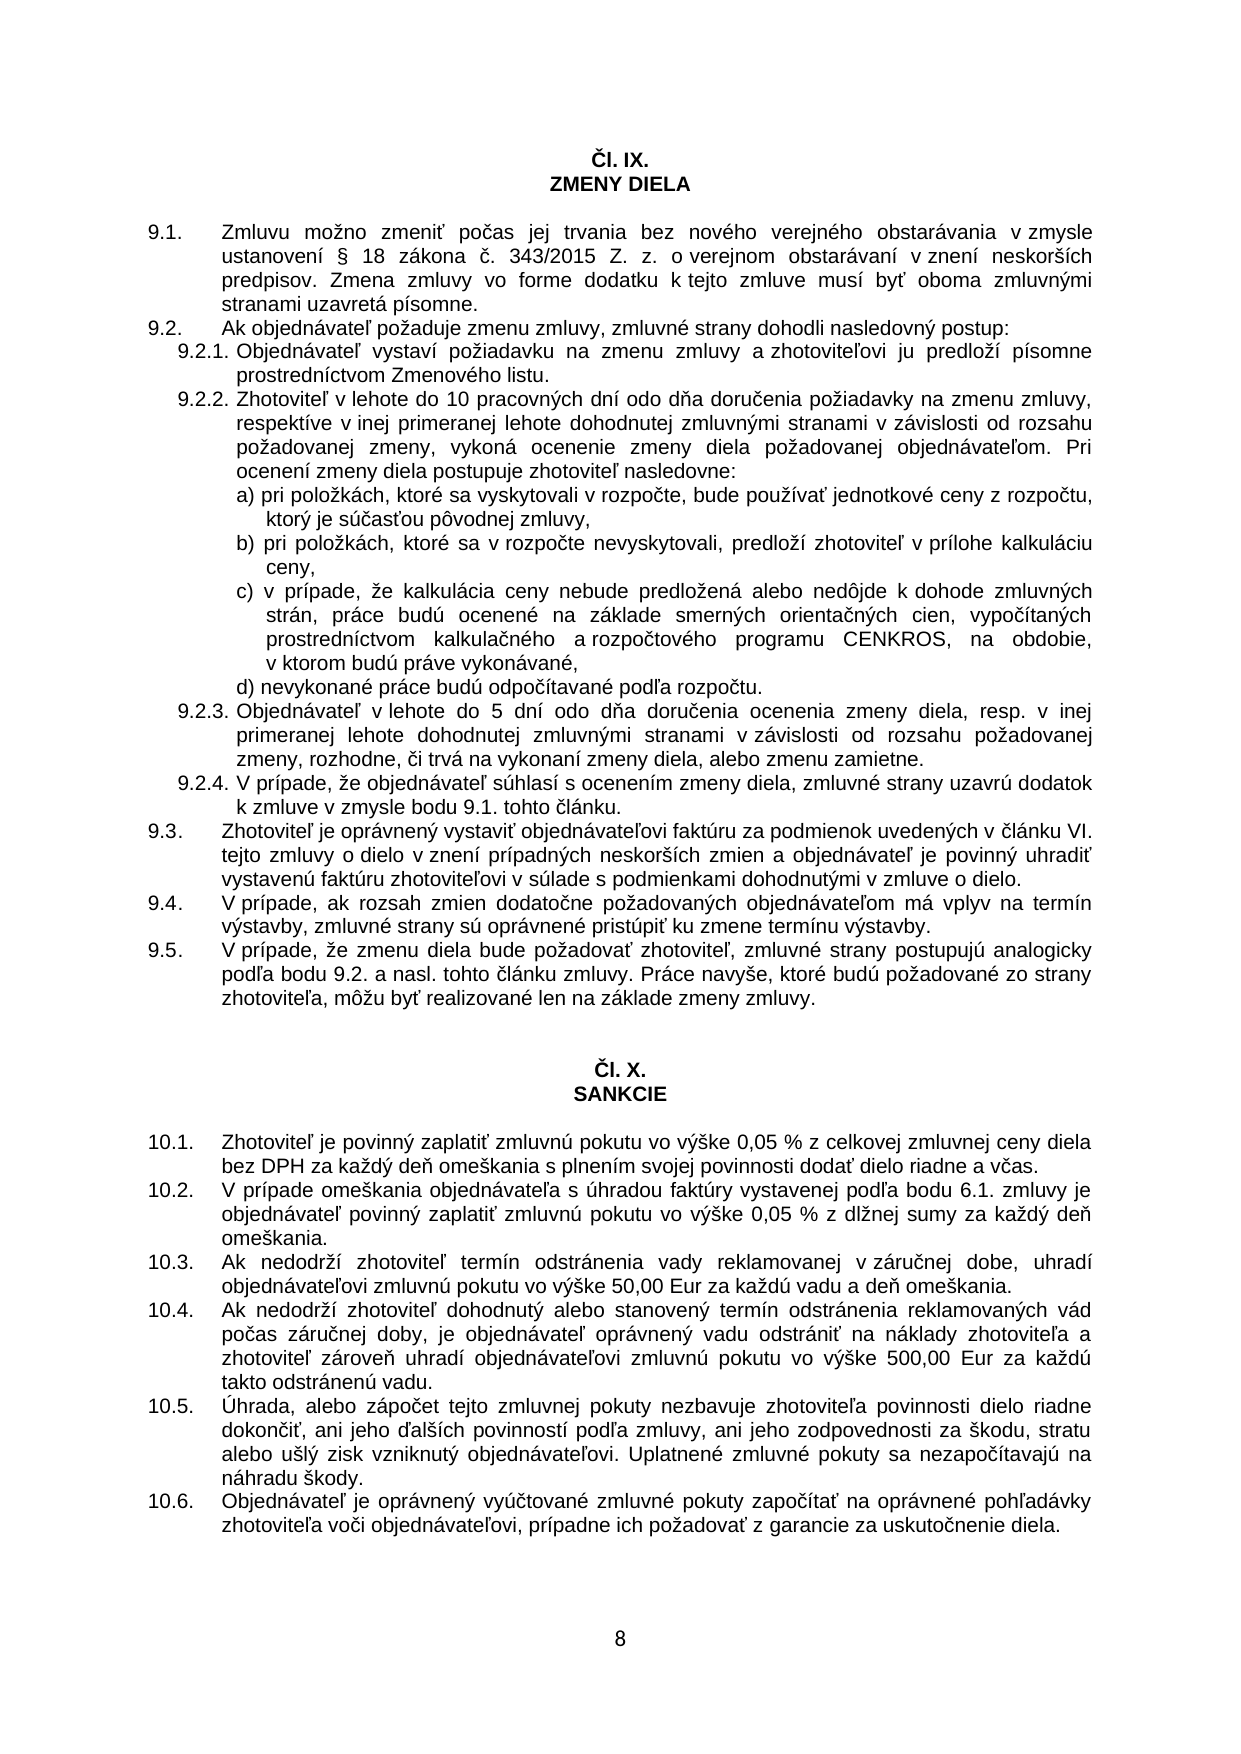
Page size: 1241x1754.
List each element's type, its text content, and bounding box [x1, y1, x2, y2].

text 10.4. Ak nedodrží zhotoviteľ dohodnutý alebo stanovený termín odstránenia reklamovaných vád počas záručnej doby, je objednávateľ oprávnený vadu odstrániť na náklady zhotoviteľa a zhotoviteľ zároveň uhradí objednávateľovi zmluvnú pokutu vo výške 500,00 Eur za každú takto odstránenú vadu. [148, 1298, 1093, 1393]
text ZMENY DIELA [148, 172, 1093, 196]
text 9.2.4. V prípade, že objednávateľ súhlasí s ocenením zmeny diela, zmluvné strany uzavrú dodatok k zmluve v zmysle bodu 9.1. tohto článku. [177, 771, 1093, 818]
text 10.6. Objednávateľ je oprávnený vyúčtované zmluvné pokuty započítať na oprávnené pohľadávky zhotoviteľa voči objednávateľovi, prípadne ich požadovať z garancie za uskutočnenie diela. [148, 1489, 1093, 1537]
text c) v prípade, že kalkulácia ceny nebude predložená alebo nedôjde k dohode zmluvných strán, práce budú ocenené na základe smerných orientačných cien, vypočítaných prostredníctvom kalkulačného a rozpočtového programu CENKROS, na obdobie, v ktorom budú práve vykonávané, [236, 579, 1093, 675]
text 9.2.2. Zhotoviteľ v lehote do 10 pracovných dní odo dňa doručenia požiadavky na zmenu zmluvy, respektíve v inej primeranej lehote dohodnutej zmluvnými stranami v závislosti od rozsahu požadovanej zmeny, vykoná ocenenie zmeny diela požadovanej objednávateľom. Pri ocenení zmeny diela postupuje zhotoviteľ nasledovne: [177, 387, 1093, 483]
text 10.2. V prípade omeškania objednávateľa s úhradou faktúry vystavenej podľa bodu 6.1. zmluvy je objednávateľ povinný zaplatiť zmluvnú pokutu vo výške 0,05 % z dlžnej sumy za každý deň omeškania. [148, 1178, 1093, 1250]
list . V prípade, že zmenu diela bude požadovať zhotoviteľ, zmluvné strany postupujú analogicky podľa bodu 9.2. a nasl. tohto článku zmluvy. Práce navyše, ktoré budú požadované zo strany zhotoviteľa, môžu byť realizované len na základe zmeny zmluvy. [148, 938, 1093, 1010]
text 9.1. Zmluvu možno zmeniť počas jej trvania bez nového verejného obstarávania v zmysle ustanovení § 18 zákona č. 343/2015 Z. z. o verejnom obstarávaní v znení neskorších predpisov. Zmena zmluvy vo forme dodatku k tejto zmluve musí byť oboma zmluvnými stranami uzavretá písomne. [148, 219, 1093, 315]
list . V prípade, ak rozsah zmien dodatočne požadovaných objednávateľom má vplyv na termín výstavby, zmluvné strany sú oprávnené pristúpiť ku zmene termínu výstavby. [148, 890, 1093, 938]
text Čl. X. [148, 1058, 1093, 1082]
text 9.2.1. Objednávateľ vystaví požiadavku na zmenu zmluvy a zhotoviteľovi ju predloží písomne prostredníctvom Zmenového listu. [177, 339, 1093, 387]
text Čl. IX. [148, 148, 1093, 172]
text 10.5. Úhrada, alebo zápočet tejto zmluvnej pokuty nezbavuje zhotoviteľa povinnosti dielo riadne dokončiť, ani jeho ďalších povinností podľa zmluvy, ani jeho zodpovednosti za škodu, stratu alebo ušlý zisk vzniknutý objednávateľovi. Uplatnené zmluvné pokuty sa nezapočítavajú na náhradu škody. [148, 1393, 1093, 1489]
text 9.2. Ak objednávateľ požaduje zmenu zmluvy, zmluvné strany dohodli nasledovný postup: [148, 315, 1093, 339]
text 10.3. Ak nedodrží zhotoviteľ termín odstránenia vady reklamovanej v záručnej dobe, uhradí objednávateľovi zmluvnú pokutu vo výške 50,00 Eur za každú vadu a deň omeškania. [148, 1250, 1093, 1298]
text SANKCIE [148, 1082, 1093, 1106]
text 10.1. Zhotoviteľ je povinný zaplatiť zmluvnú pokutu vo výške 0,05 % z celkovej zmluvnej ceny diela bez DPH za každý deň omeškania s plnením svojej povinnosti dodať dielo riadne a včas. [148, 1130, 1093, 1178]
list . Zhotoviteľ je oprávnený vystaviť objednávateľovi faktúru za podmienok uvedených v článku VI. tejto zmluvy o dielo v znení prípadných neskorších zmien a objednávateľ je povinný uhradiť vystavenú faktúru zhotoviteľovi v súlade s podmienkami dohodnutými v zmluve o dielo. [148, 818, 1093, 890]
text d) nevykonané práce budú odpočítavané podľa rozpočtu. [236, 675, 1093, 699]
text a) pri položkách, ktoré sa vyskytovali v rozpočte, bude používať jednotkové ceny z rozpočtu, ktorý je súčasťou pôvodnej zmluvy, [236, 483, 1093, 531]
text 9.2.3. Objednávateľ v lehote do 5 dní odo dňa doručenia ocenenia zmeny diela, resp. v inej primeranej lehote dohodnutej zmluvnými stranami v závislosti od rozsahu požadovanej zmeny, rozhodne, či trvá na vykonaní zmeny diela, alebo zmenu zamietne. [177, 699, 1093, 771]
text b) pri položkách, ktoré sa v rozpočte nevyskytovali, predloží zhotoviteľ v prílohe kalkuláciu ceny, [236, 531, 1093, 579]
